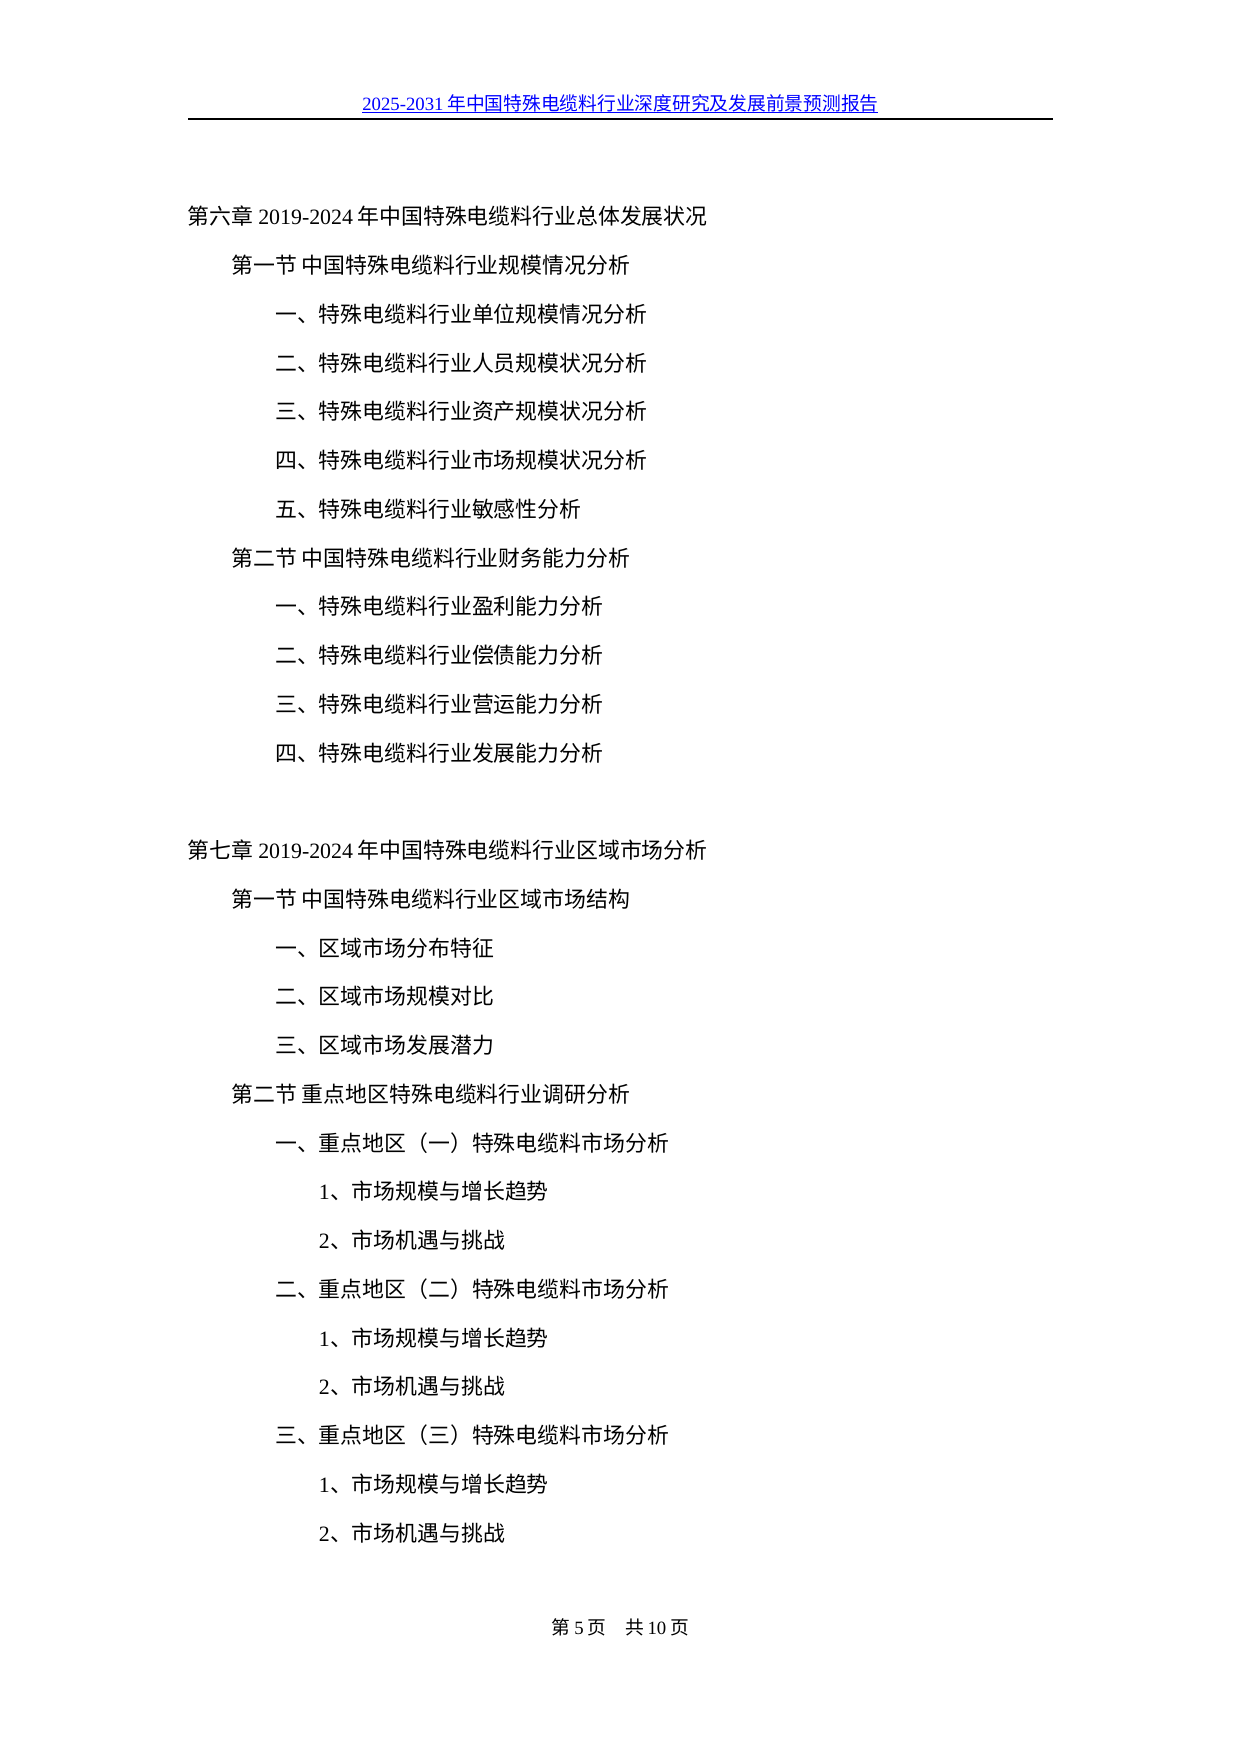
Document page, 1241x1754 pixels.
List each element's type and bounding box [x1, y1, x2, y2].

text [187, 150, 1053, 1548]
